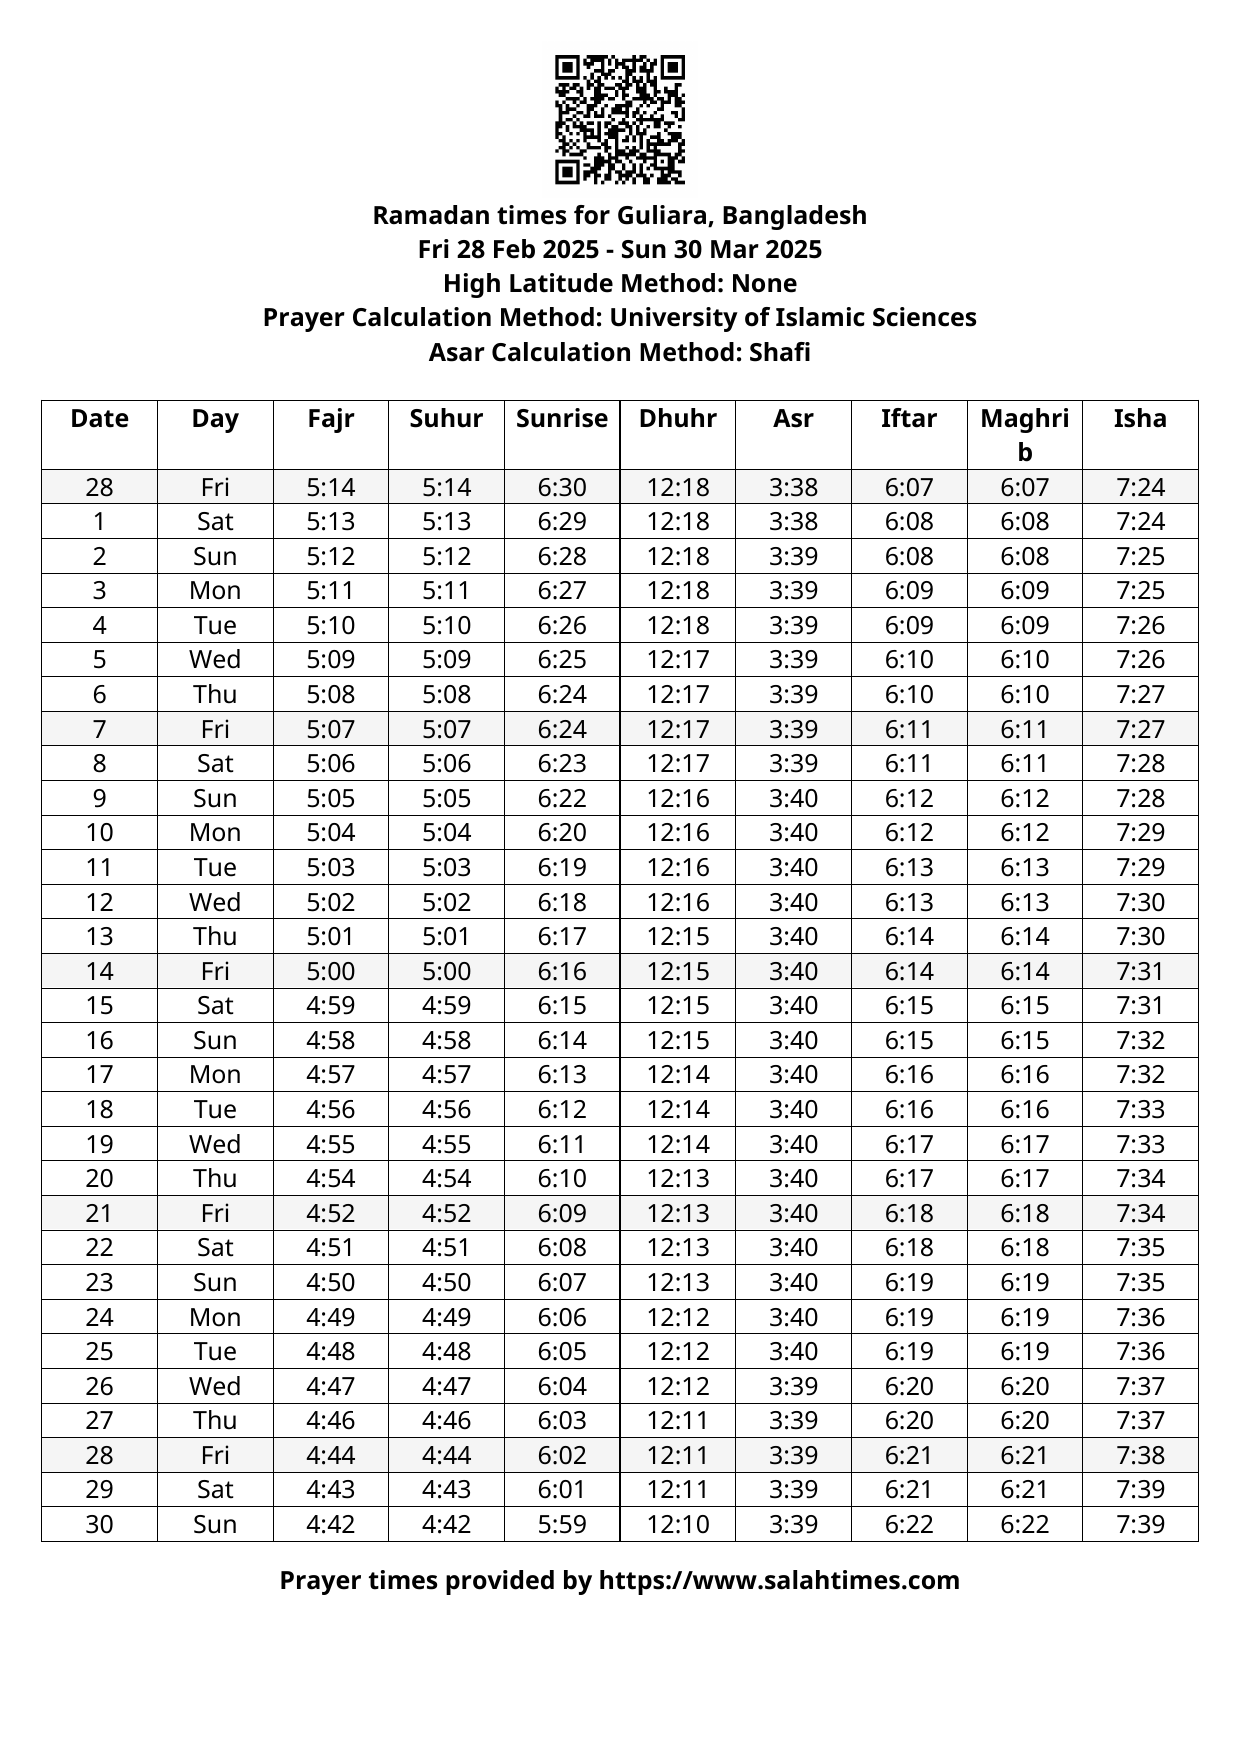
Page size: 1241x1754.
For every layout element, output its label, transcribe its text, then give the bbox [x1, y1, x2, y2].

table_cell 7:29 [1083, 850, 1198, 884]
table_cell 6:19 [968, 1334, 1082, 1368]
table_cell 5:10 [274, 608, 388, 642]
table_cell 6:07 [505, 1265, 619, 1299]
table_cell Sun [158, 1507, 273, 1541]
table_cell 3:39 [736, 1404, 851, 1437]
table_cell 6:12 [852, 816, 967, 849]
table_cell 1 [42, 504, 157, 538]
table_cell 6:11 [968, 746, 1082, 780]
table_cell Sun [158, 781, 273, 814]
table_cell Fri [158, 1196, 273, 1229]
table_cell 25 [42, 1334, 157, 1368]
table_cell 6:21 [852, 1438, 967, 1472]
table_cell 3:39 [736, 712, 851, 745]
table_cell 6:17 [505, 919, 619, 953]
table_cell 12:17 [621, 746, 735, 780]
table_cell 6:10 [968, 677, 1082, 711]
text High Latitude Method: None [42, 266, 1198, 300]
table_cell 4:48 [274, 1334, 388, 1368]
table_cell 6:19 [505, 850, 619, 884]
table_cell 6:22 [968, 1507, 1082, 1541]
table_cell Tue [158, 850, 273, 884]
table_cell 6:18 [968, 1231, 1082, 1264]
table_cell 6:09 [852, 574, 967, 607]
table_cell Thu [158, 1404, 273, 1437]
table_cell 3:40 [736, 989, 851, 1022]
table_header Date [42, 401, 157, 469]
table_cell 5:12 [389, 539, 504, 572]
table_cell 7:37 [1083, 1404, 1198, 1437]
table_cell 12:18 [621, 504, 735, 538]
table_cell 4:54 [389, 1161, 504, 1195]
table_cell 5:12 [274, 539, 388, 572]
table_cell 7:24 [1083, 470, 1198, 503]
table_cell 3:39 [736, 539, 851, 572]
table_cell 12:11 [621, 1438, 735, 1472]
table_cell 7:39 [1083, 1507, 1198, 1541]
table_header Sunrise [505, 401, 619, 469]
table_cell 6:12 [505, 1092, 619, 1126]
table_cell 12:14 [621, 1058, 735, 1091]
table_cell 3:40 [736, 1265, 851, 1299]
table_cell 6:01 [505, 1473, 619, 1506]
table_cell 6:19 [968, 1300, 1082, 1333]
table_cell 3:39 [736, 574, 851, 607]
table_cell 6:23 [505, 746, 619, 780]
table_cell 6:17 [852, 1127, 967, 1160]
table_cell 12:13 [621, 1265, 735, 1299]
table_cell 6:26 [505, 608, 619, 642]
table_cell 5:09 [274, 643, 388, 676]
table_cell 5:14 [389, 470, 504, 503]
table_cell Wed [158, 1369, 273, 1402]
table_cell 7:33 [1083, 1092, 1198, 1126]
table_cell 4:43 [389, 1473, 504, 1506]
table_cell 3:40 [736, 1334, 851, 1368]
table_cell 7:39 [1083, 1473, 1198, 1506]
table_cell 7:26 [1083, 608, 1198, 642]
table_cell 5 [42, 643, 157, 676]
table_cell 3:38 [736, 470, 851, 503]
table_cell 12:16 [621, 781, 735, 814]
table_cell 5:13 [389, 504, 504, 538]
table_cell Sat [158, 1473, 273, 1506]
table_cell Sun [158, 539, 273, 572]
table_cell 12:16 [621, 885, 735, 918]
table_cell 7:32 [1083, 1058, 1198, 1091]
table_cell 7:26 [1083, 643, 1198, 676]
table_cell 12:14 [621, 1127, 735, 1160]
table_cell Mon [158, 1300, 273, 1333]
table_cell Sat [158, 746, 273, 780]
table_cell 4:44 [389, 1438, 504, 1472]
table_cell 6:17 [852, 1161, 967, 1195]
table_cell 4:43 [274, 1473, 388, 1506]
table_cell 8 [42, 746, 157, 780]
table_cell 4 [42, 608, 157, 642]
table_cell Tue [158, 1092, 273, 1126]
table_cell 6:19 [852, 1300, 967, 1333]
table_cell 6:18 [852, 1231, 967, 1264]
table_cell 12:15 [621, 919, 735, 953]
table_cell 12:12 [621, 1300, 735, 1333]
text Prayer Calculation Method: University of Islamic Sciences [42, 300, 1198, 334]
table_cell 4:54 [274, 1161, 388, 1195]
table_cell 4:52 [389, 1196, 504, 1229]
table_cell 21 [42, 1196, 157, 1229]
table_cell 5:00 [389, 954, 504, 987]
table_cell 4:46 [389, 1404, 504, 1437]
table_cell 12:13 [621, 1231, 735, 1264]
table_header Fajr [274, 401, 388, 469]
table_cell 5:13 [274, 504, 388, 538]
table_cell 3:39 [736, 1473, 851, 1506]
table_cell 3:40 [736, 1231, 851, 1264]
table_cell 6:15 [852, 989, 967, 1022]
table_cell Wed [158, 643, 273, 676]
table_cell 7 [42, 712, 157, 745]
table_cell 5:01 [389, 919, 504, 953]
table_cell 9 [42, 781, 157, 814]
table_cell 6:10 [852, 677, 967, 711]
table_header Dhuhr [621, 401, 735, 469]
table_cell 6:24 [505, 677, 619, 711]
table_cell 3:39 [736, 608, 851, 642]
table_cell 12 [42, 885, 157, 918]
table_cell 6:08 [852, 539, 967, 572]
table_cell 6:14 [505, 1023, 619, 1057]
table_cell 7:31 [1083, 989, 1198, 1022]
table_cell 3 [42, 574, 157, 607]
table_cell Mon [158, 816, 273, 849]
table_cell 6:25 [505, 643, 619, 676]
table_cell 6:16 [852, 1092, 967, 1126]
table_cell 6:11 [505, 1127, 619, 1160]
table_cell 3:40 [736, 1300, 851, 1333]
table_cell 6:13 [852, 885, 967, 918]
table_cell 7:32 [1083, 1023, 1198, 1057]
table_cell 7:34 [1083, 1196, 1198, 1229]
table_cell 3:39 [736, 1438, 851, 1472]
table_header Maghrib [968, 401, 1082, 469]
table_cell Mon [158, 574, 273, 607]
table_cell 4:48 [389, 1334, 504, 1368]
table_cell 3:39 [736, 1369, 851, 1402]
table_cell 5:01 [274, 919, 388, 953]
table_cell 10 [42, 816, 157, 849]
table_cell 6:22 [505, 781, 619, 814]
table_cell 7:27 [1083, 677, 1198, 711]
table_cell 6:19 [852, 1265, 967, 1299]
table_cell 5:03 [274, 850, 388, 884]
table_cell 12:10 [621, 1507, 735, 1541]
table_cell 6:12 [852, 781, 967, 814]
table_cell 7:29 [1083, 816, 1198, 849]
table_cell 6:20 [852, 1404, 967, 1437]
table_cell 4:55 [274, 1127, 388, 1160]
table_cell 6:15 [968, 989, 1082, 1022]
table_cell 7:34 [1083, 1161, 1198, 1195]
table_cell 5:08 [389, 677, 504, 711]
table_cell Thu [158, 677, 273, 711]
table_cell 6:15 [852, 1023, 967, 1057]
table_cell 12:17 [621, 712, 735, 745]
table_cell 12:16 [621, 850, 735, 884]
table_cell 4:56 [389, 1092, 504, 1126]
table_cell 6:20 [968, 1404, 1082, 1437]
table_cell 6:14 [968, 919, 1082, 953]
text Fri 28 Feb 2025 - Sun 30 Mar 2025 [42, 232, 1198, 266]
table_cell 4:47 [274, 1369, 388, 1402]
table_cell 5:04 [389, 816, 504, 849]
table_cell 7:25 [1083, 574, 1198, 607]
table_cell 29 [42, 1473, 157, 1506]
table_cell 4:58 [274, 1023, 388, 1057]
picture [542, 41, 699, 198]
table_cell 6:17 [968, 1161, 1082, 1195]
table_cell 2 [42, 539, 157, 572]
table_cell 6:08 [852, 504, 967, 538]
table_cell 22 [42, 1231, 157, 1264]
table_cell 3:40 [736, 1023, 851, 1057]
table_cell 12:12 [621, 1334, 735, 1368]
table_cell 6:09 [505, 1196, 619, 1229]
table_cell 28 [42, 470, 157, 503]
table_cell 20 [42, 1161, 157, 1195]
table_cell 15 [42, 989, 157, 1022]
table_cell 12:18 [621, 608, 735, 642]
table_cell 23 [42, 1265, 157, 1299]
table_cell 5:03 [389, 850, 504, 884]
table_cell 3:40 [736, 850, 851, 884]
table_cell 7:38 [1083, 1438, 1198, 1472]
table_cell 6:14 [968, 954, 1082, 987]
table_header Day [158, 401, 273, 469]
table_cell 6:11 [852, 746, 967, 780]
table_cell 17 [42, 1058, 157, 1091]
table_cell 6:02 [505, 1438, 619, 1472]
table_cell 3:38 [736, 504, 851, 538]
table_cell Fri [158, 712, 273, 745]
table_cell 12:17 [621, 677, 735, 711]
table_cell 3:40 [736, 1196, 851, 1229]
table_cell 6:20 [505, 816, 619, 849]
table_cell 6:09 [968, 574, 1082, 607]
table_cell 12:18 [621, 574, 735, 607]
table_cell 6:09 [852, 608, 967, 642]
table_cell 11 [42, 850, 157, 884]
table_cell 6:09 [968, 608, 1082, 642]
table_cell 6:07 [852, 470, 967, 503]
table_cell Fri [158, 954, 273, 987]
table_cell 6:27 [505, 574, 619, 607]
table_cell 13 [42, 919, 157, 953]
table_cell 6:12 [968, 816, 1082, 849]
table_cell 28 [42, 1438, 157, 1472]
table_cell 19 [42, 1127, 157, 1160]
table_cell 6:18 [505, 885, 619, 918]
table_cell 5:07 [389, 712, 504, 745]
table_cell 7:30 [1083, 919, 1198, 953]
table_cell 4:42 [389, 1507, 504, 1541]
table_cell 6:21 [968, 1473, 1082, 1506]
table_cell 6:21 [852, 1473, 967, 1506]
table_cell 6:11 [852, 712, 967, 745]
table_cell 5:02 [274, 885, 388, 918]
table_cell Thu [158, 1161, 273, 1195]
table_cell 4:58 [389, 1023, 504, 1057]
table_cell 7:37 [1083, 1369, 1198, 1402]
table_cell 3:40 [736, 919, 851, 953]
table_cell 4:57 [389, 1058, 504, 1091]
table_cell 7:30 [1083, 885, 1198, 918]
table_cell 27 [42, 1404, 157, 1437]
table_cell 6 [42, 677, 157, 711]
table_cell 4:50 [274, 1265, 388, 1299]
table_cell 4:52 [274, 1196, 388, 1229]
table_cell 12:16 [621, 816, 735, 849]
table_cell 5:11 [389, 574, 504, 607]
table_cell 6:18 [852, 1196, 967, 1229]
table_cell Mon [158, 1058, 273, 1091]
table_cell 12:17 [621, 643, 735, 676]
table_cell 4:56 [274, 1092, 388, 1126]
table_cell Sun [158, 1265, 273, 1299]
text Ramadan times for Guliara, Bangladesh [42, 198, 1198, 232]
table_cell 6:11 [968, 712, 1082, 745]
table_cell 4:59 [274, 989, 388, 1022]
table_cell 6:20 [852, 1369, 967, 1402]
table_cell 6:04 [505, 1369, 619, 1402]
table_cell 6:18 [968, 1196, 1082, 1229]
table_cell Tue [158, 608, 273, 642]
table_cell Wed [158, 885, 273, 918]
table_header Iftar [852, 401, 967, 469]
table_cell 6:30 [505, 470, 619, 503]
table_cell 3:40 [736, 885, 851, 918]
table_cell 5:00 [274, 954, 388, 987]
table_cell 6:19 [968, 1265, 1082, 1299]
table_cell 3:39 [736, 1507, 851, 1541]
table_cell 6:14 [852, 919, 967, 953]
table_cell 6:07 [968, 470, 1082, 503]
table_cell 5:08 [274, 677, 388, 711]
table_cell 12:18 [621, 470, 735, 503]
table_cell 4:59 [389, 989, 504, 1022]
table_cell 3:39 [736, 643, 851, 676]
table_cell 7:31 [1083, 954, 1198, 987]
table_cell 6:28 [505, 539, 619, 572]
table_cell 12:15 [621, 1023, 735, 1057]
table_cell 5:04 [274, 816, 388, 849]
table_cell 7:25 [1083, 539, 1198, 572]
table_cell 6:13 [505, 1058, 619, 1091]
table_cell 5:05 [274, 781, 388, 814]
table_cell 12:15 [621, 989, 735, 1022]
table_cell 3:40 [736, 1127, 851, 1160]
table_cell 5:05 [389, 781, 504, 814]
table_cell 12:18 [621, 539, 735, 572]
table_cell Wed [158, 1127, 273, 1160]
table_cell 5:09 [389, 643, 504, 676]
table_cell Fri [158, 470, 273, 503]
table_cell 12:11 [621, 1473, 735, 1506]
table_cell 3:40 [736, 781, 851, 814]
table_cell 6:16 [968, 1058, 1082, 1091]
table_cell 7:28 [1083, 781, 1198, 814]
table_cell 6:13 [852, 850, 967, 884]
table_cell 12:12 [621, 1369, 735, 1402]
table_cell 6:16 [852, 1058, 967, 1091]
table_cell 6:20 [968, 1369, 1082, 1402]
table_cell 4:47 [389, 1369, 504, 1402]
table_header Asr [736, 401, 851, 469]
table_cell 6:06 [505, 1300, 619, 1333]
table_cell 6:13 [968, 885, 1082, 918]
table_cell 4:51 [274, 1231, 388, 1264]
table_cell 6:08 [505, 1231, 619, 1264]
table_cell 30 [42, 1507, 157, 1541]
table_cell 12:14 [621, 1092, 735, 1126]
table_cell 4:55 [389, 1127, 504, 1160]
table_cell 6:10 [968, 643, 1082, 676]
table_cell 3:39 [736, 746, 851, 780]
table_cell 3:39 [736, 677, 851, 711]
table_cell 7:27 [1083, 712, 1198, 745]
table_cell 12:15 [621, 954, 735, 987]
text Prayer times provided by https://www.salahtimes.com [42, 1563, 1198, 1597]
table_cell 7:35 [1083, 1265, 1198, 1299]
table_cell 6:10 [852, 643, 967, 676]
table_cell 7:36 [1083, 1300, 1198, 1333]
table_cell 5:11 [274, 574, 388, 607]
table_cell 4:51 [389, 1231, 504, 1264]
table_cell 6:16 [968, 1092, 1082, 1126]
table_cell 6:15 [968, 1023, 1082, 1057]
table_cell 6:13 [968, 850, 1082, 884]
table_cell 7:28 [1083, 746, 1198, 780]
table_cell 4:44 [274, 1438, 388, 1472]
table_header Suhur [389, 401, 504, 469]
table_cell 4:49 [274, 1300, 388, 1333]
table_cell 3:40 [736, 1161, 851, 1195]
text Asar Calculation Method: Shafi [42, 334, 1198, 368]
table_cell 4:46 [274, 1404, 388, 1437]
table_cell Sat [158, 989, 273, 1022]
table_cell Sat [158, 504, 273, 538]
table_cell 26 [42, 1369, 157, 1402]
table_cell 6:17 [968, 1127, 1082, 1160]
table_cell 18 [42, 1092, 157, 1126]
table_cell Sat [158, 1231, 273, 1264]
table_cell Fri [158, 1438, 273, 1472]
table_cell 7:24 [1083, 504, 1198, 538]
table_cell 5:59 [505, 1507, 619, 1541]
table_header Isha [1083, 401, 1198, 469]
table_cell 5:14 [274, 470, 388, 503]
table_cell Thu [158, 919, 273, 953]
table_cell 6:12 [968, 781, 1082, 814]
table_cell 7:33 [1083, 1127, 1198, 1160]
table_cell 6:15 [505, 989, 619, 1022]
table_cell 7:35 [1083, 1231, 1198, 1264]
table_cell 3:40 [736, 1058, 851, 1091]
table_cell 5:02 [389, 885, 504, 918]
table_cell 6:22 [852, 1507, 967, 1541]
table_cell Sun [158, 1023, 273, 1057]
table_cell 6:08 [968, 539, 1082, 572]
table_cell 6:29 [505, 504, 619, 538]
table_cell 4:49 [389, 1300, 504, 1333]
table_cell 4:42 [274, 1507, 388, 1541]
table_cell 6:16 [505, 954, 619, 987]
table_cell 5:10 [389, 608, 504, 642]
table_cell 5:06 [274, 746, 388, 780]
table_cell 3:40 [736, 816, 851, 849]
table_cell 3:40 [736, 1092, 851, 1126]
table_cell 14 [42, 954, 157, 987]
table_cell 3:40 [736, 954, 851, 987]
table_cell 6:21 [968, 1438, 1082, 1472]
table_cell 16 [42, 1023, 157, 1057]
table_cell 5:07 [274, 712, 388, 745]
table_cell 12:13 [621, 1161, 735, 1195]
table_cell 6:10 [505, 1161, 619, 1195]
table_cell 6:05 [505, 1334, 619, 1368]
table_cell 6:03 [505, 1404, 619, 1437]
table_cell 7:36 [1083, 1334, 1198, 1368]
table_cell 6:24 [505, 712, 619, 745]
table_cell 4:57 [274, 1058, 388, 1091]
table_cell 4:50 [389, 1265, 504, 1299]
table_cell 5:06 [389, 746, 504, 780]
table_cell 6:14 [852, 954, 967, 987]
table_cell 6:08 [968, 504, 1082, 538]
table_cell 6:19 [852, 1334, 967, 1368]
table_cell 12:11 [621, 1404, 735, 1437]
table_cell 24 [42, 1300, 157, 1333]
table_cell Tue [158, 1334, 273, 1368]
table_cell 12:13 [621, 1196, 735, 1229]
